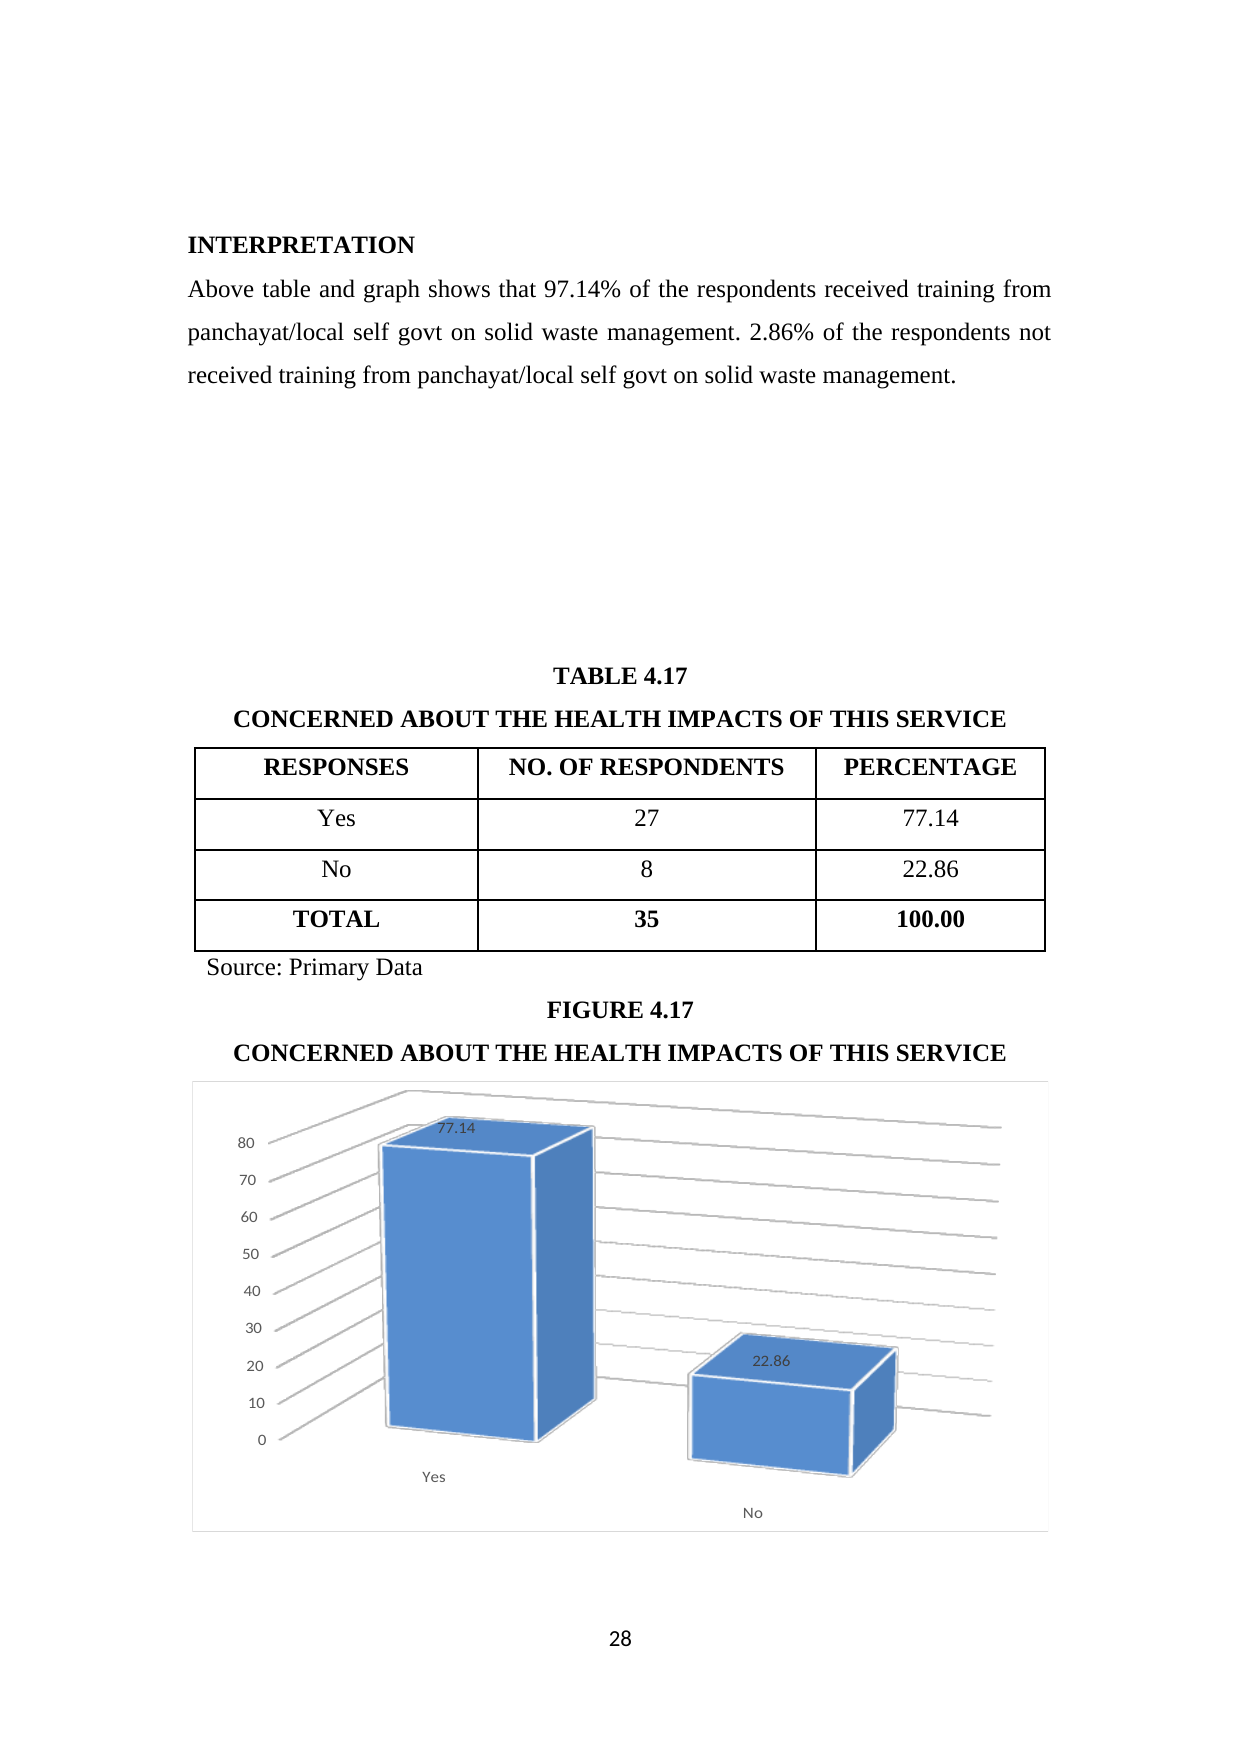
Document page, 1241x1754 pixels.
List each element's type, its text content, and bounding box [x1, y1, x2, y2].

table_cell TOTAL [196, 901, 477, 950]
table_cell 100.00 [817, 901, 1044, 950]
text Above table and graph shows that 97.14% of the respondents received training from panchayat/local self govt on solid waste management. 2.86% of the respondents not received training from panchayat/local self govt on solid waste management. [187, 274, 1053, 389]
table_header NO. OF RESPONDENTS [479, 749, 815, 798]
text INTERPRETATION [187, 231, 1053, 259]
table_cell 35 [479, 901, 815, 950]
text TABLE 4.17 [187, 661, 1053, 689]
table_cell 8 [479, 851, 815, 899]
text Source: Primary Data [187, 952, 1053, 981]
table_cell Yes [196, 800, 477, 848]
text CONCERNED ABOUT THE HEALTH IMPACTS OF THIS SERVICE [187, 1038, 1053, 1067]
table_header RESPONSES [196, 749, 477, 798]
text FIGURE 4.17 [187, 995, 1053, 1024]
table_cell 77.14 [817, 800, 1044, 848]
table_cell 27 [479, 800, 815, 848]
text CONCERNED ABOUT THE HEALTH IMPACTS OF THIS SERVICE [187, 704, 1053, 733]
table_header PERCENTAGE [817, 749, 1044, 798]
table_cell 22.86 [817, 851, 1044, 899]
table_cell No [196, 851, 477, 899]
